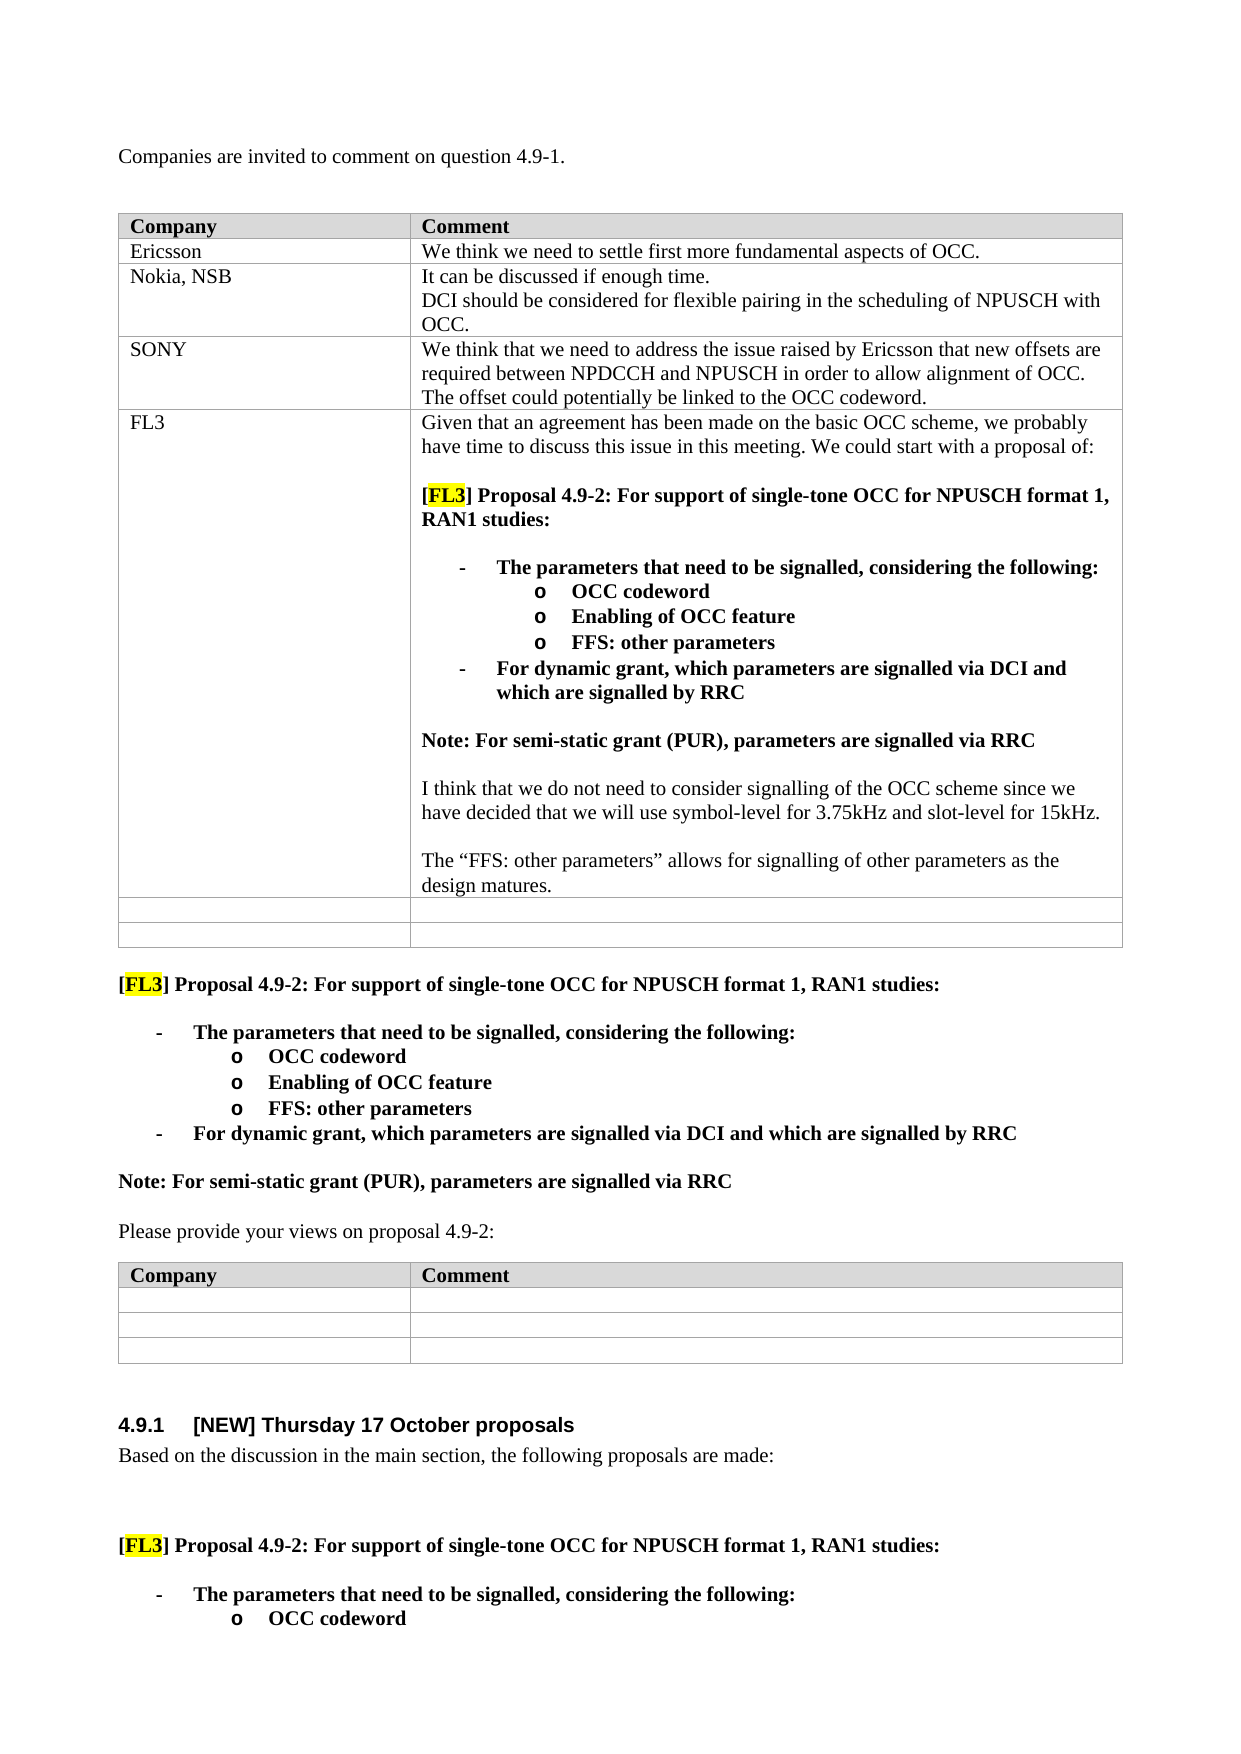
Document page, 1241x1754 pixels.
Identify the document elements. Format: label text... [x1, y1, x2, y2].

list The parameters that need to be signalled, considering the following: [156, 1582, 1122, 1606]
table_cell [411, 1288, 1122, 1312]
table_cell We think we need to settle first more fundamental aspects of OCC. [411, 239, 1122, 263]
table_cell [119, 898, 410, 922]
table_cell Ericsson [119, 239, 410, 263]
table_cell [411, 1313, 1122, 1337]
list Based on the discussion in the main section, the following proposals are made: [118, 1443, 1122, 1467]
table_header Company [119, 1263, 410, 1287]
table_cell [119, 1338, 410, 1362]
list Companies are invited to comment on question 4.9-1. [118, 144, 1122, 168]
list Please provide your views on proposal 4.9-2: [118, 1219, 1122, 1243]
table_cell FL3 [119, 410, 410, 897]
table_cell Nokia, NSB [119, 264, 410, 336]
list The parameters that need to be signalled, considering the following: [156, 1020, 1122, 1044]
text [FL3] Proposal 4.9-2: For support of single-tone OCC for NPUSCH format 1, RAN1 studies: [162, 972, 1122, 996]
list Enabling of OCC feature [231, 1070, 1122, 1096]
list OCC codeword [231, 1044, 1122, 1070]
table_cell [119, 1288, 410, 1312]
table_header Comment [411, 1263, 1122, 1287]
list For dynamic grant, which parameters are signalled via DCI and which are signalled by RRC [156, 1121, 1122, 1145]
list OCC codeword [231, 1606, 1122, 1631]
table_cell [411, 1338, 1122, 1362]
text [FL3] Proposal 4.9-2: For support of single-tone OCC for NPUSCH format 1, RAN1 studies: [118, 1533, 1122, 1557]
text Note: For semi-static grant (PUR), parameters are signalled via RRC [118, 1169, 1122, 1193]
table_cell [411, 898, 1122, 922]
table_cell SONY [119, 337, 410, 409]
table_header Comment [411, 214, 1122, 238]
table_cell [119, 1313, 410, 1337]
table_cell [411, 923, 1122, 947]
table_cell [119, 923, 410, 947]
table_cell We think that we need to address the issue raised by Ericsson that new offsets are required between NPDCCH and NPUSCH in order to allow alignment of OCC. The offset could potentially be linked to the OCC codeword. [411, 337, 1122, 409]
subtitle [NEW] Thursday 17 October proposals [118, 1412, 1122, 1436]
table_header Company [119, 214, 410, 238]
table_cell Given that an agreement has been made on the basic OCC scheme, we probably have time to discuss this issue in this meeting. We could start with a proposal of: [FL3] Proposal 4.9-2: For support of single-tone OCC for NPUSCH format 1, RAN1 studies: The parameters that need to be signalled, considering the following: OCC codeword Enabling of OCC feature FFS: other parameters For dynamic grant, which parameters are signalled via DCI and which are signalled by RRC Note: For semi-static grant (PUR), parameters are signalled via RRC I think that we do not need to consider signalling of the OCC scheme since we have decided that we will use symbol-level for 3.75kHz and slot-level for 15kHz. The “FFS: other parameters” allows for signalling of other parameters as the design matures. [411, 410, 1122, 897]
table_cell It can be discussed if enough time. DCI should be considered for flexible pairing in the scheduling of NPUSCH with OCC. [411, 264, 1122, 336]
list FFS: other parameters [231, 1096, 1122, 1121]
